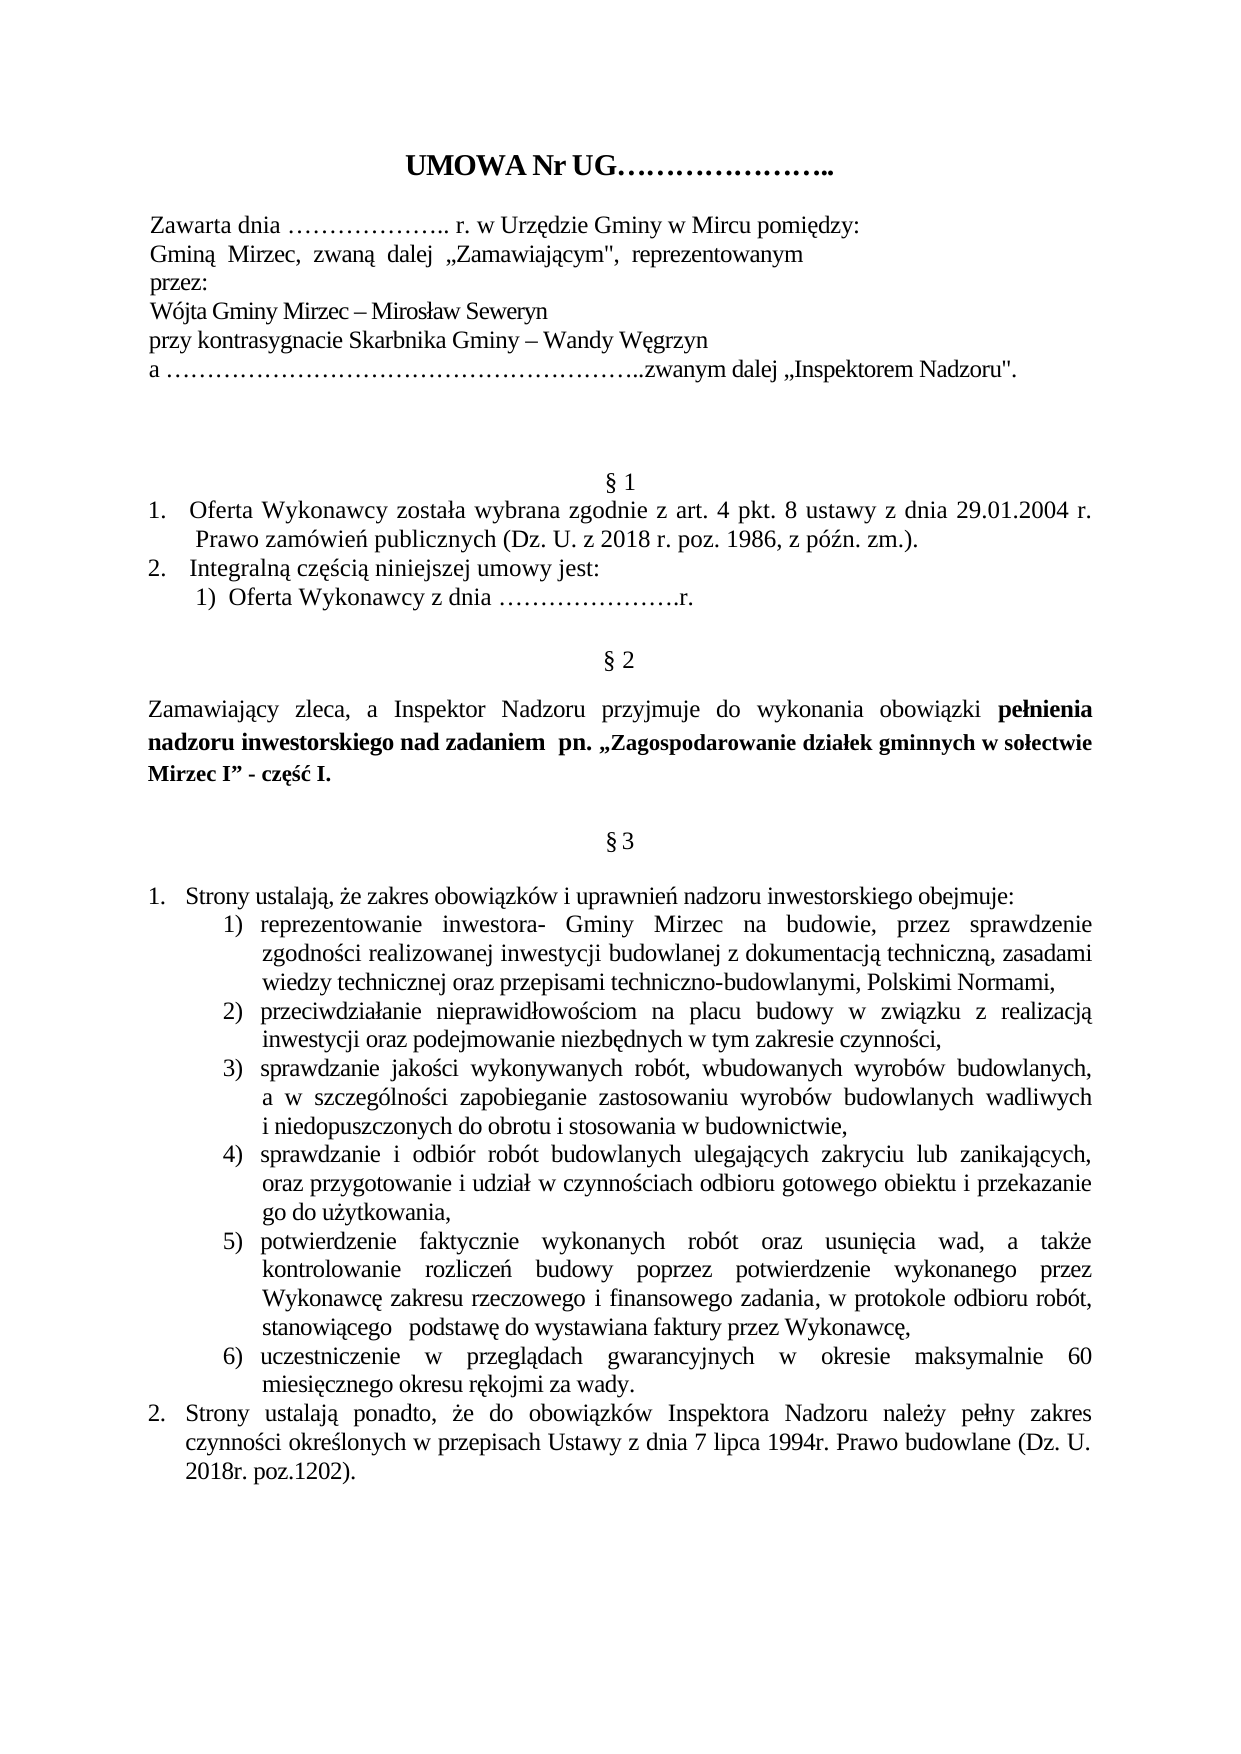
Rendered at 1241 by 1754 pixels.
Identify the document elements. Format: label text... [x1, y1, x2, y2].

text a …………………………………………………..zwanym dalej „Inspektorem Nadzoru". [149, 354, 1093, 382]
text Gminą Mirzec, zwaną dalej „Zamawiającym", reprezentowanym przez: Wójta Gminy Mirzec – Mirosław Seweryn [149, 239, 804, 325]
list przeciwdziałanie nieprawidłowościom na placu budowy w związku z realizacją inwestycji oraz podejmowanie niezbędnych w tym zakresie czynności, [223, 996, 1093, 1053]
list sprawdzanie jakości wykonywanych robót, wbudowanych wyrobów budowlanych, a w szczególności zapobieganie zastosowaniu wyrobów budowlanych wadliwych i niedopuszczonych do obrotu i stosowania w budownictwie, [223, 1053, 1093, 1139]
list sprawdzanie i odbiór robót budowlanych ulegających zakryciu lub zanikających, oraz przygotowanie i udział w czynnościach odbioru gotowego obiektu i przekazanie go do użytkowania, [223, 1139, 1093, 1226]
list Strony ustalają ponadto, że do obowiązków Inspektora Nadzoru należy pełny zakres czynności określonych w przepisach Ustawy z dnia 7 lipca 1994r. Prawo budowlane (Dz. U. 2018r. poz.1202). [148, 1398, 1093, 1484]
list reprezentowanie inwestora- Gminy Mirzec na budowie, przez sprawdzenie zgodności realizowanej inwestycji budowlanej z dokumentacją techniczną, zasadami wiedzy technicznej oraz przepisami techniczno-budowlanymi, Polskimi Normami, [223, 909, 1093, 996]
text § 3 [148, 826, 1093, 855]
list Integralną częścią niniejszej umowy jest: [148, 553, 1093, 582]
list Oferta Wykonawcy została wybrana zgodnie z art. 4 pkt. 8 ustawy z dnia 29.01.2004 r. Prawo zamówień publicznych (Dz. U. z 2018 r. poz. 1986, z późn. zm.). [148, 495, 1093, 553]
text 1) Oferta Wykonawcy z dnia ………………….r. [148, 582, 1093, 610]
list Strony ustalają, że zakres obowiązków i uprawnień nadzoru inwestorskiego obejmuje: [148, 881, 1093, 909]
text § 1 [148, 467, 1093, 495]
text Zamawiający zleca, a Inspektor Nadzoru przyjmuje do wykonania obowiązki pełnienia nadzoru inwestorskiego nad zadaniem pn. „Zagospodarowanie działek gminnych w sołectwie Mirzec I” - część I. [148, 694, 1093, 786]
list potwierdzenie faktycznie wykonanych robót oraz usunięcia wad, a także kontrolowanie rozliczeń budowy poprzez potwierdzenie wykonanego przez Wykonawcę zakresu rzeczowego i finansowego zadania, w protokole odbioru robót, stanowiącego podstawę do wystawiana faktury przez Wykonawcę, [223, 1226, 1093, 1341]
text Zawarta dnia ……………….. r. w Urzędzie Gminy w Mircu pomiędzy: [149, 210, 1093, 239]
text UMOWA Nr UG………………….. [148, 148, 1093, 182]
text § 2 [148, 645, 1093, 674]
text przy kontrasygnacie Skarbnika Gminy – Wandy Węgrzyn [149, 325, 1093, 354]
list uczestniczenie w przeglądach gwarancyjnych w okresie maksymalnie 60 miesięcznego okresu rękojmi za wady. [223, 1341, 1093, 1398]
